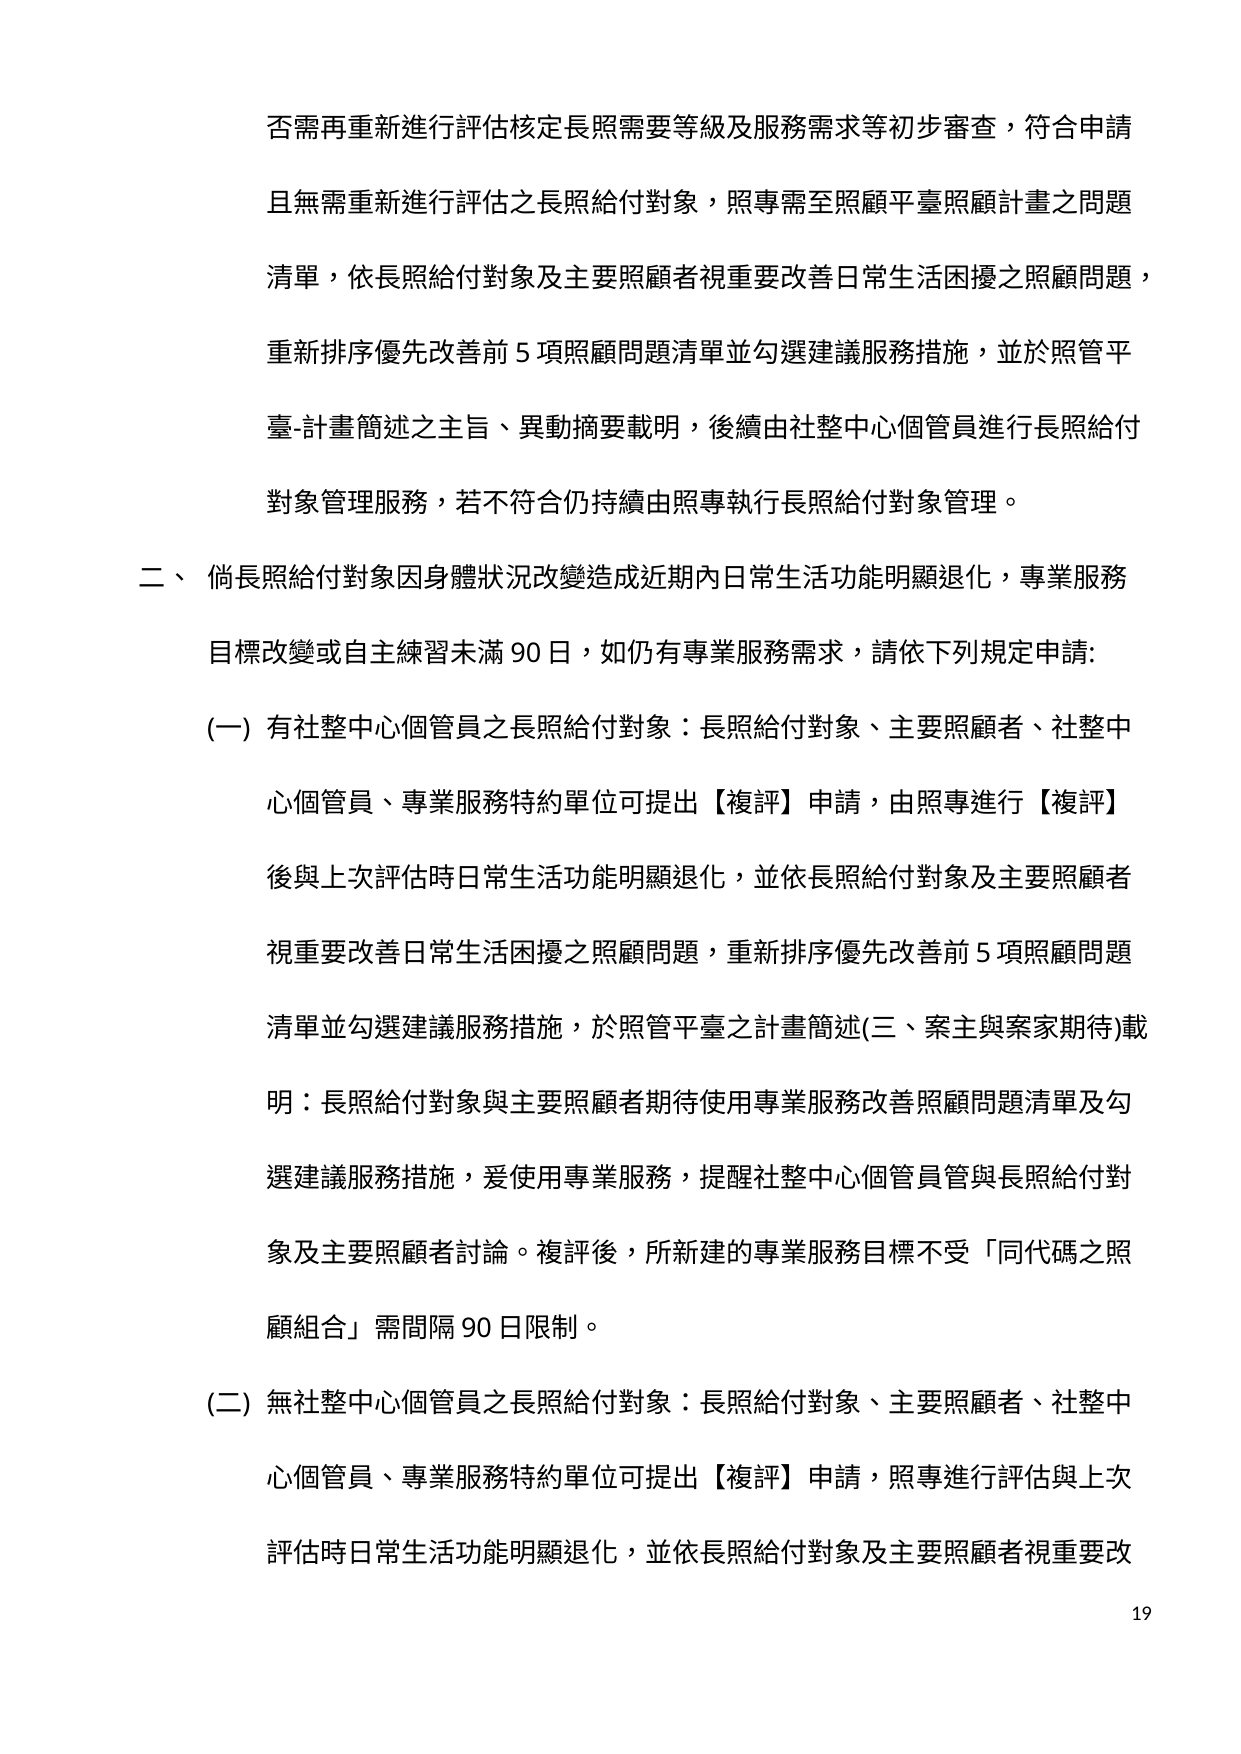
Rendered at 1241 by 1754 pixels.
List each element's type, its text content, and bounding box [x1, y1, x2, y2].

list 倘長照給付對象因身體狀況改變造成近期內日常生活功能明顯退化，專業服務目標改變或自主練習未滿90日，如仍有專業服務需求，請依下列規定申請: [139, 539, 1152, 689]
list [201, 89, 1152, 539]
list 有社整中心個管員之長照給付對象：長照給付對象、主要照顧者、社整中心個管員、專業服務特約單位可提出【複評】申請，由照專進行【複評】後與上次評估時日常生活功能明顯退化，並依長照給付對象及主要照顧者視重要改善日常生活困擾之照顧問題，重新排序優先改善前5項照顧問題清單並勾選建議服務措施，於照管平臺之計畫簡述(三、案主與案家期待)載明：長照給付對象與主要照顧者期待使用專業服務改善照顧問題清單及勾選建議服務措施，爰使用專業服務，提醒社整中心個管員管與長照給付對象及主要照顧者討論。複評後，所新建的專業服務目標不受「同代碼之照顧組合」需間隔90日限制。 [207, 689, 1152, 1364]
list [207, 1364, 1152, 1589]
